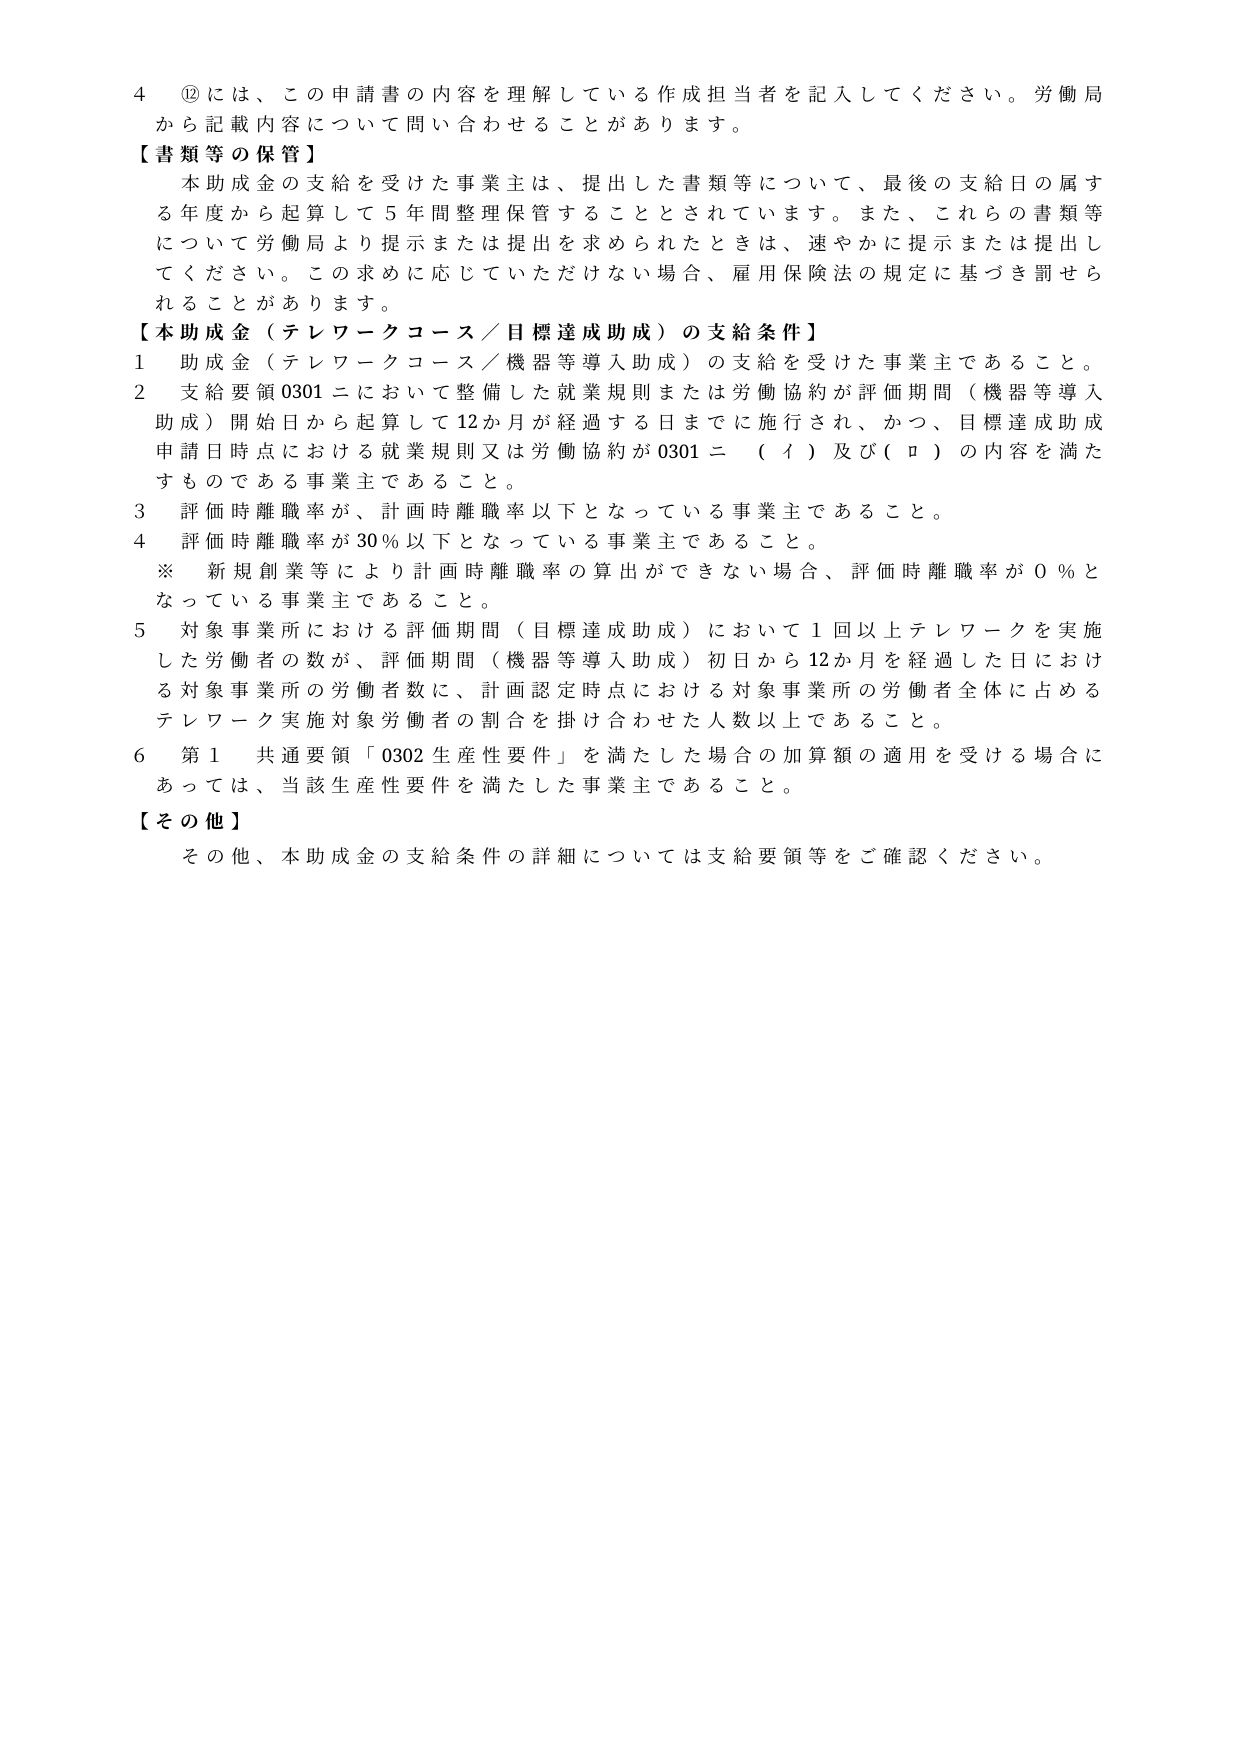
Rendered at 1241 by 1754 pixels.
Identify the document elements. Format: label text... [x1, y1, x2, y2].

text 本助成金の支給を受けた事業主は、提出した書類等について、最後の支給日の属する年度から起算して５年間整理保管することとされています。また、これらの書類等について労働局より提示または提出を求められたときは、速やかに提示または提出してください。この求めに応じていただけない場合、雇用保険法の規定に基づき罰せられることがあります。 [151, 168, 1109, 317]
text ４ ⑫には、この申請書の内容を理解している作成担当者を記入してください。労働局から記載内容について問い合わせることがあります。 [131, 78, 1109, 138]
text ３ 評価時離職率が、計画時離職率以下となっている事業主であること。 [131, 496, 1109, 525]
text その他、本助成金の支給条件の詳細については支給要領等をご確認ください。 [131, 841, 1109, 871]
text １ 助成金（テレワークコース／機器等導入助成）の支給を受けた事業主であること。 [131, 347, 1109, 376]
text ６ 第１ 共通要領「0302生産性要件」を満たした場合の加算額の適用を受ける場合にあっては、当該生産性要件を満たした事業主であること。 [131, 740, 1109, 799]
text ５ 対象事業所における評価期間（目標達成助成）において１回以上テレワークを実施した労働者の数が、評価期間（機器等導入助成）初日から12か月を経過した日における対象事業所の労働者数に、計画認定時点における対象事業所の労働者全体に占めるテレワーク実施対象労働者の割合を掛け合わせた人数以上であること。 [131, 615, 1109, 734]
text ※ 新規創業等により計画時離職率の算出ができない場合、評価時離職率が０％となっている事業主であること。 [131, 555, 1109, 615]
text 【その他】 [131, 805, 1109, 835]
text 【書類等の保管】 [131, 138, 1109, 168]
text 【本助成金（テレワークコース／目標達成助成）の支給条件】 [131, 317, 1109, 347]
text ２ 支給要領0301ニにおいて整備した就業規則または労働協約が評価期間（機器等導入助成）開始日から起算して12か月が経過する日までに施行され、かつ、目標達成助成申請日時点における就業規則又は労働協約が0301ニ (ｲ)及び(ﾛ)の内容を満たすものである事業主であること。 [131, 376, 1109, 496]
text ４ 評価時離職率が30％以下となっている事業主であること。 [131, 525, 1109, 555]
